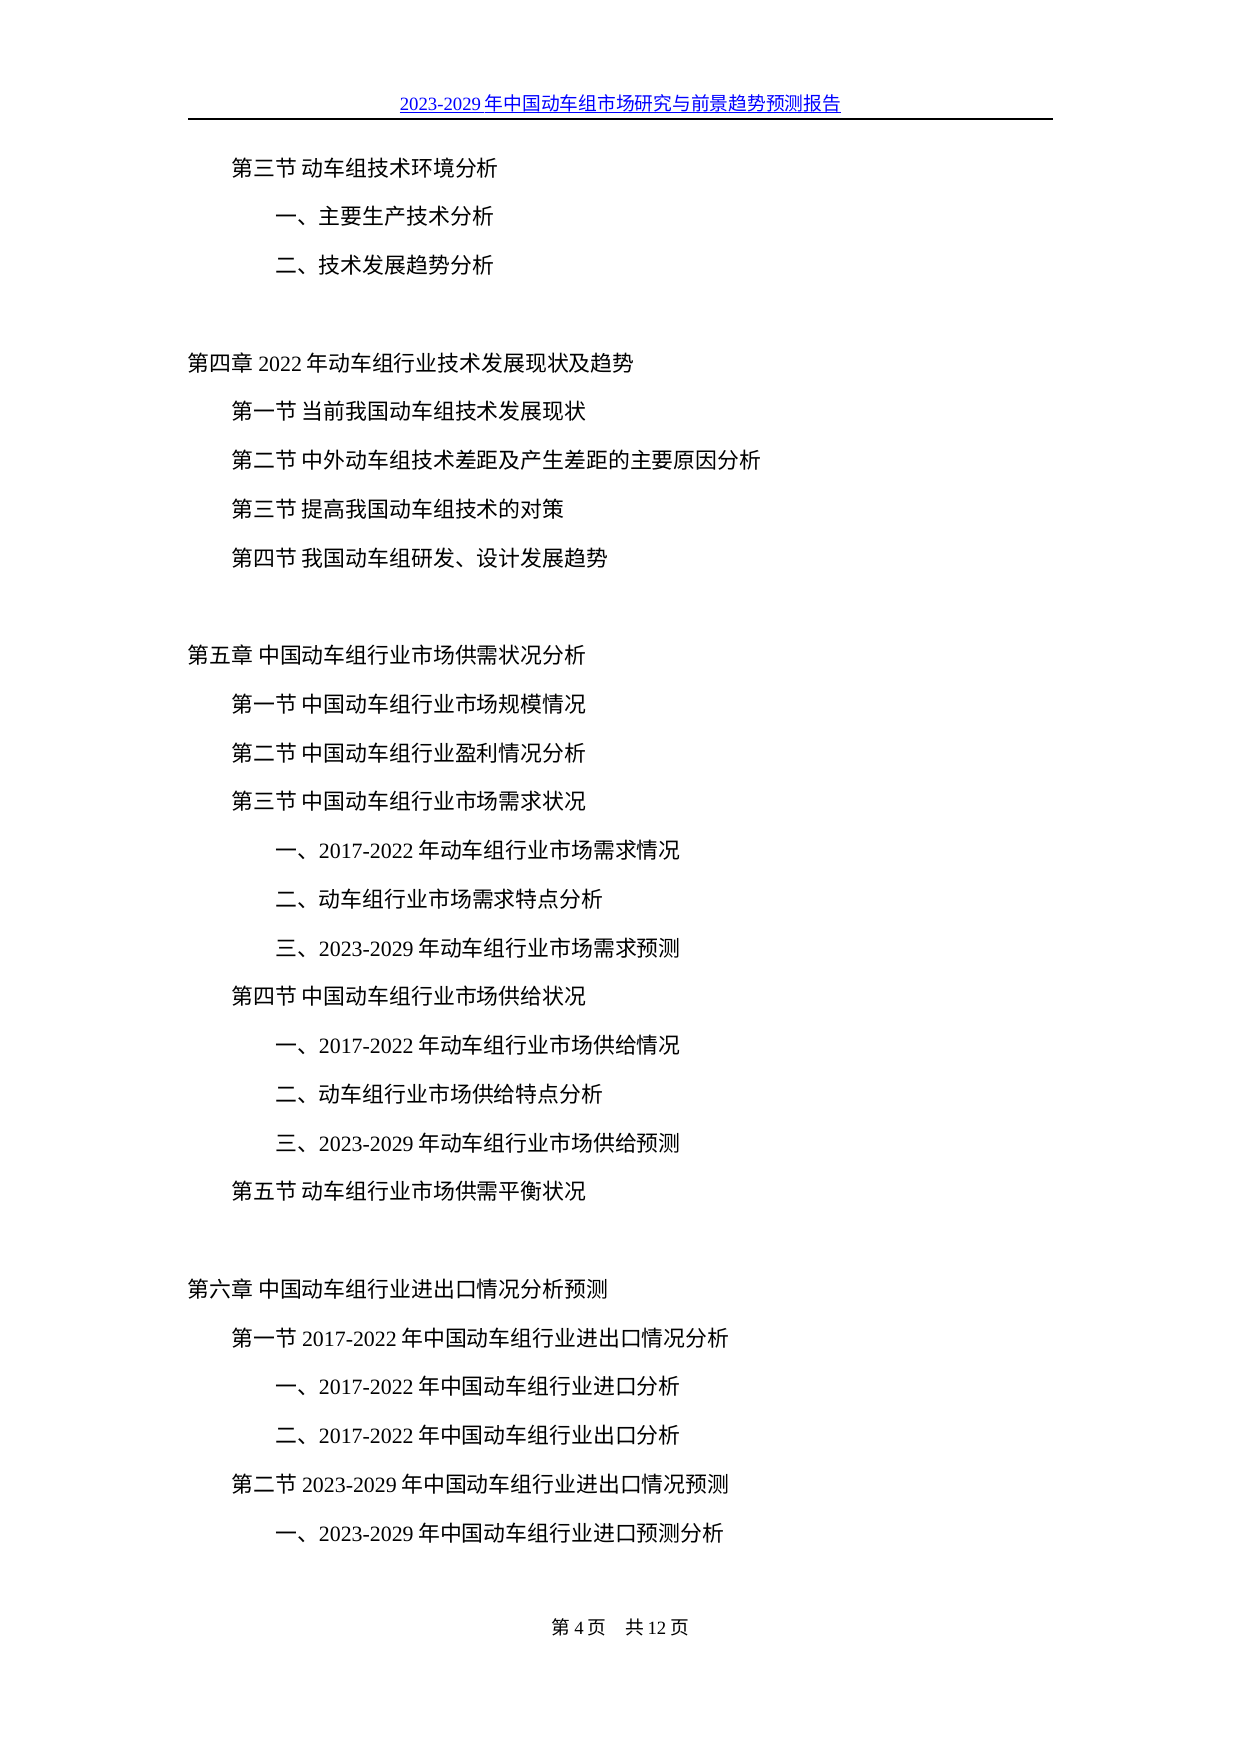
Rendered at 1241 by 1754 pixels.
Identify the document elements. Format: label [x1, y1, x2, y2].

text [187, 150, 1053, 1548]
